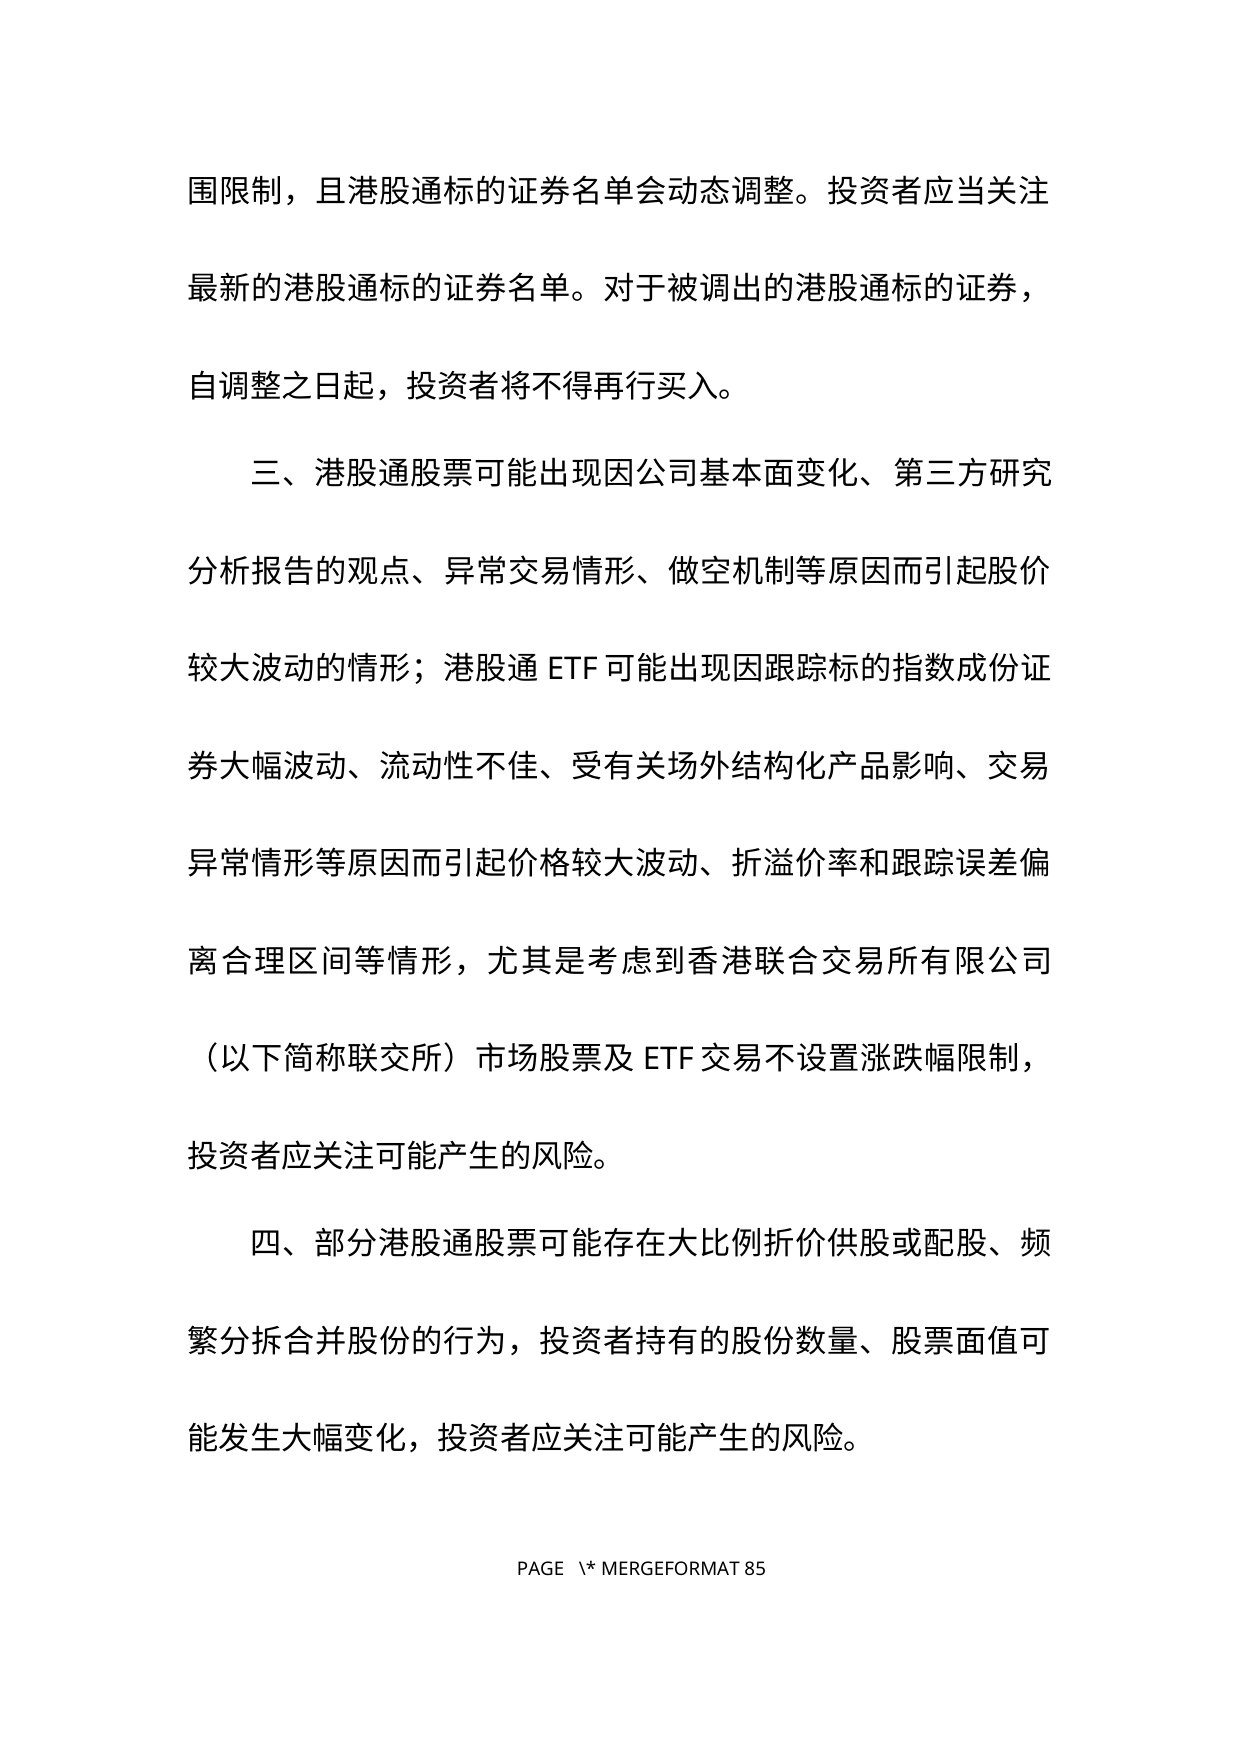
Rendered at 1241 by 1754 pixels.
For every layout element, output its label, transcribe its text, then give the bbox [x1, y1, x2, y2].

text 四、部分港股通股票可能存在大比例折价供股或配股、频繁分拆合并股份的行为，投资者持有的股份数量、股票面值可能发生大幅变化，投资者应关注可能产生的风险。 [187, 1208, 1053, 1468]
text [187, 156, 1053, 416]
text 三、港股通股票可能出现因公司基本面变化、第三方研究分析报告的观点、异常交易情形、做空机制等原因而引起股价较大波动的情形；港股通ETF可能出现因跟踪标的指数成份证券大幅波动、流动性不佳、受有关场外结构化产品影响、交易异常情形等原因而引起价格较大波动、折溢价率和跟踪误差偏离合理区间等情形，尤其是考虑到香港联合交易所有限公司（以下简称联交所）市场股票及ETF交易不设置涨跌幅限制，投资者应关注可能产生的风险。 [187, 438, 1053, 1186]
